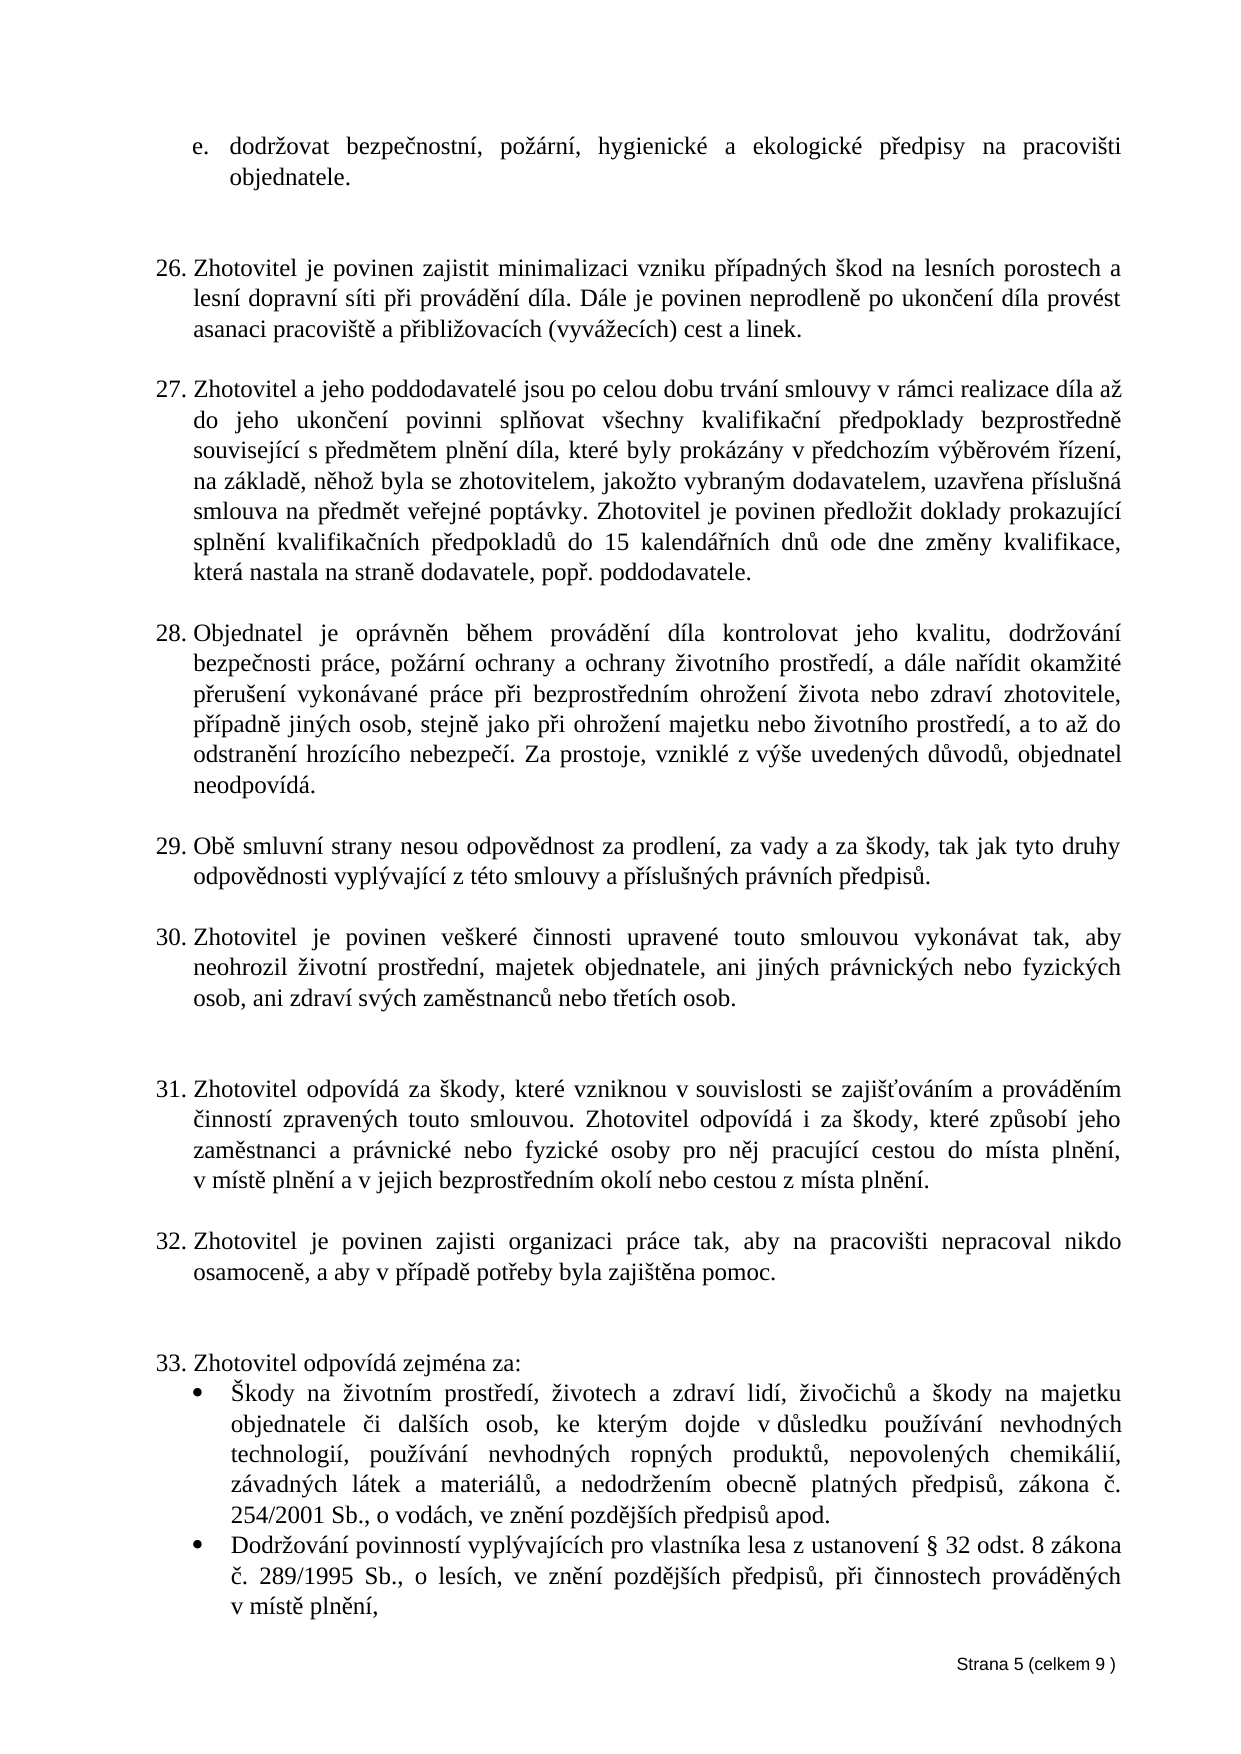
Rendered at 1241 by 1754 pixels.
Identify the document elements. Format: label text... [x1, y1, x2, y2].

list Objednatel je oprávněn během provádění díla kontrolovat jeho kvalitu, dodržování bezpečnosti práce, požární ochrany a ochrany životního prostředí, a dále nařídit okamžité přerušení vykonávané práce při bezprostředním ohrožení života nebo zdraví zhotovitele, případně jiných osob, stejně jako při ohrožení majetku nebo životního prostředí, a to až do odstranění hrozícího nebezpečí. Za prostoje, vzniklé z výše uvedených důvodů, objednatel neodpovídá. [156, 618, 1122, 799]
list Zhotovitel odpovídá za škody, které vzniknou v souvislosti se zajišťováním a prováděním činností zpravených touto smlouvou. Zhotovitel odpovídá i za škody, které způsobí jeho zaměstnanci a právnické nebo fyzické osoby pro něj pracující cestou do místa plnění, v místě plnění a v jejich bezprostředním okolí nebo cestou z místa plnění. [156, 1074, 1122, 1194]
list Obě smluvní strany nesou odpovědnost za prodlení, za vady a za škody, tak jak tyto druhy odpovědnosti vyplývající z této smlouvy a příslušných právních předpisů. [156, 831, 1122, 890]
list Zhotovitel je povinen veškeré činnosti upravené touto smlouvou vykonávat tak, aby neohrozil životní prostřední, majetek objednatele, ani jiných právnických nebo fyzických osob, ani zdraví svých zaměstnanců nebo třetích osob. [156, 922, 1122, 1012]
list Zhotovitel je povinen zajistit minimalizaci vzniku případných škod na lesních porostech a lesní dopravní síti při provádění díla. Dále je povinen neprodleně po ukončení díla provést asanaci pracoviště a přibližovacích (vyvážecích) cest a linek. [156, 253, 1122, 342]
list dodržovat bezpečnostní, požární, hygienické a ekologické předpisy na pracovišti objednatele. [192, 131, 1122, 190]
list Zhotovitel a jeho poddodavatelé jsou po celou dobu trvání smlouvy v rámci realizace díla až do jeho ukončení povinni splňovat všechny kvalifikační předpoklady bezprostředně související s předmětem plnění díla, které byly prokázány v předchozím výběrovém řízení, na základě, něhož byla se zhotovitelem, jakožto vybraným dodavatelem, uzavřena příslušná smlouva na předmět veřejné poptávky. Zhotovitel je povinen předložit doklady prokazující splnění kvalifikačních předpokladů do 15 kalendářních dnů ode dne změny kvalifikace, která nastala na straně dodavatele, popř. poddodavatele. [156, 374, 1122, 586]
list Zhotovitel odpovídá zejména za: [156, 1348, 1122, 1377]
list Dodržování povinností vyplývajících pro vlastníka lesa z ustanovení § 32 odst. 8 zákona č. 289/1995 Sb., o lesích, ve znění pozdějších předpisů, při činnostech prováděných v místě plnění, [193, 1530, 1122, 1620]
list Škody na životním prostředí, životech a zdraví lidí, živočichů a škody na majetku objednatele či dalších osob, ke kterým dojde v důsledku používání nevhodných technologií, používání nevhodných ropných produktů, nepovolených chemikálií, závadných látek a materiálů, a nedodržením obecně platných předpisů, zákona č. 254/2001 Sb., o vodách, ve znění pozdějších předpisů apod. [193, 1378, 1122, 1529]
list Zhotovitel je povinen zajisti organizaci práce tak, aby na pracovišti nepracoval nikdo osamoceně, a aby v případě potřeby byla zajištěna pomoc. [156, 1226, 1122, 1285]
